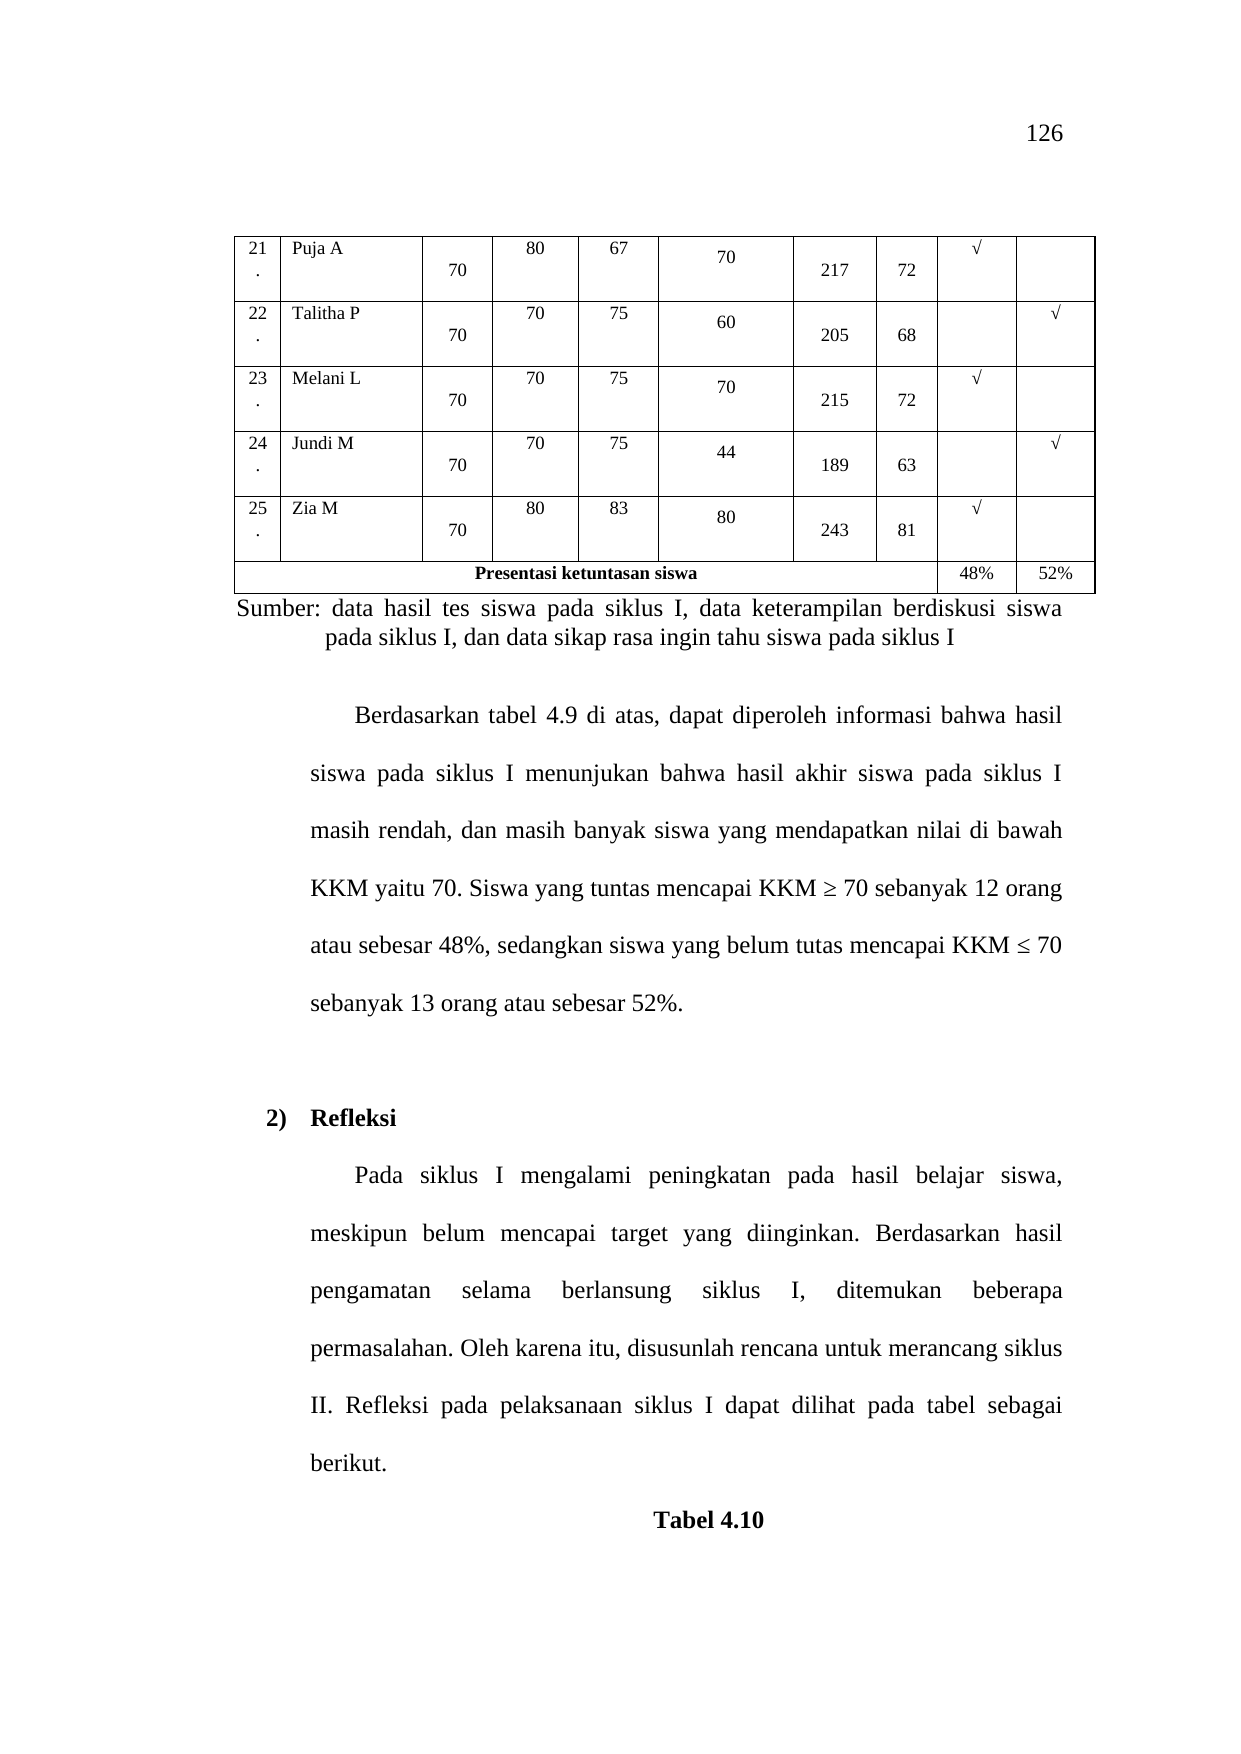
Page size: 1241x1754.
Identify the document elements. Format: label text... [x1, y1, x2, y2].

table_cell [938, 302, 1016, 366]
list Refleksi [266, 1103, 1063, 1132]
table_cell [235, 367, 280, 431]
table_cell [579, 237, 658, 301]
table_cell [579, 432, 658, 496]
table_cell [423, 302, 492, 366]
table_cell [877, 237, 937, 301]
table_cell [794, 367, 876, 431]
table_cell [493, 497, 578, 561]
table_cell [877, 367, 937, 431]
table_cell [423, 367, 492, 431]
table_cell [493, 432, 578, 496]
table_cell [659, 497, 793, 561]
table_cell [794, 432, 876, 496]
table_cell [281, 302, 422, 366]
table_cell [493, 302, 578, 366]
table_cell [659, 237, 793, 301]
list Tabel 4.10 [310, 1506, 1063, 1534]
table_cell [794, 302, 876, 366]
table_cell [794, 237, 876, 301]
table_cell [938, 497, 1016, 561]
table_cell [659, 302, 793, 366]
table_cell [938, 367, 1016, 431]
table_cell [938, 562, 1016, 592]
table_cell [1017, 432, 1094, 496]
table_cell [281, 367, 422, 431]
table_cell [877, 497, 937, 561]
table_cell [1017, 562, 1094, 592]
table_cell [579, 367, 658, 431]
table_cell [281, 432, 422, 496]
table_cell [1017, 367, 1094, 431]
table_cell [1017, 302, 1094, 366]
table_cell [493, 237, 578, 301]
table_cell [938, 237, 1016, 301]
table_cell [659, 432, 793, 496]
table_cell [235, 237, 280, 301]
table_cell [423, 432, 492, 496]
list Pada siklus I mengalami peningkatan pada hasil belajar siswa, meskipun belum mencapai target yang diinginkan. Berdasarkan hasil pengamatan selama berlansung siklus I, ditemukan beberapa permasalahan. Oleh karena itu, disusunlah rencana untuk merancang siklus II. Refleksi pada pelaksanaan siklus I dapat dilihat pada tabel sebagai berikut. [310, 1161, 1063, 1477]
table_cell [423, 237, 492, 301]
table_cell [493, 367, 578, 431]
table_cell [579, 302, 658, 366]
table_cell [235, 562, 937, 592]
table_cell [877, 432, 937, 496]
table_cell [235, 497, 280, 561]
text Berdasarkan tabel 4.9 di atas, dapat diperoleh informasi bahwa hasil siswa pada siklus I menunjukan bahwa hasil akhir siswa pada siklus I masih rendah, dan masih banyak siswa yang mendapatkan nilai di bawah KKM yaitu 70. Siswa yang tuntas mencapai KKM ≥ 70 sebanyak 12 orang atau sebesar 48%, sedangkan siswa yang belum tutas mencapai KKM ≤ 70 sebanyak 13 orang atau sebesar 52%. [310, 701, 1063, 1017]
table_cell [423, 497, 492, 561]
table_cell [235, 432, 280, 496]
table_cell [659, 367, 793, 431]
text Sumber: data hasil tes siswa pada siklus I, data keterampilan berdiskusi siswa pada siklus I, dan data sikap rasa ingin tahu siswa pada siklus I [236, 594, 1063, 651]
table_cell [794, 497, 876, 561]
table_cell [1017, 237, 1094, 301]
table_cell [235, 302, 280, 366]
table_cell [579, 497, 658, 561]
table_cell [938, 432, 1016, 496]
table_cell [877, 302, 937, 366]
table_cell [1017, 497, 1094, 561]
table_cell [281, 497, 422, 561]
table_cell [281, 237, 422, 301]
